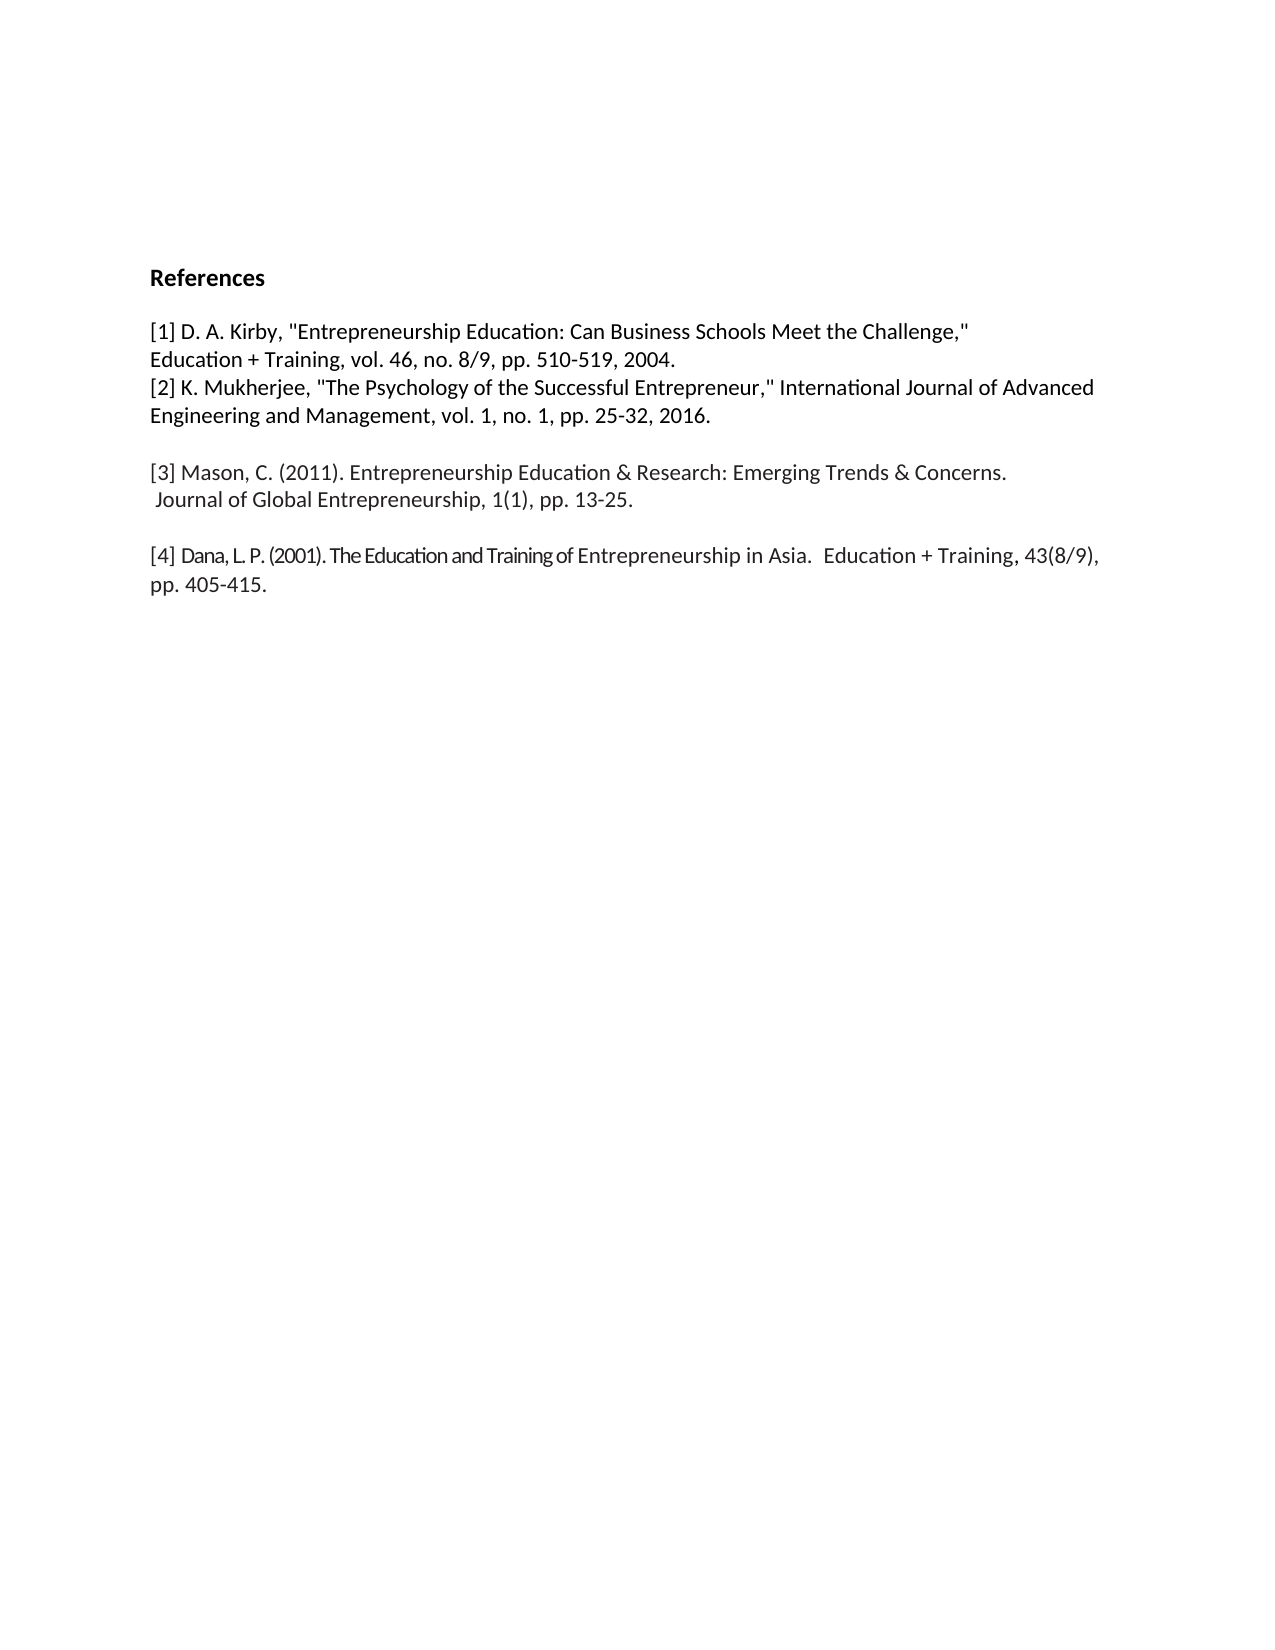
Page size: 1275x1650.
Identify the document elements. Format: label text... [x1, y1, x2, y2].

text Journal of Global Entrepreneurship, 1(1), pp. 13-25. [150, 486, 1125, 514]
text [3] Mason, C. (2011). Entrepreneurship Education & Research: Emerging Trends & Concerns. [150, 458, 1125, 486]
text [2] K. Mukherjee, "The Psychology of the Successful Entrepreneur," International Journal of Advanced Engineering and Management, vol. 1, no. 1, pp. 25-32, 2016. [150, 373, 1125, 429]
text [4] Dana, L. P. (2001). The Education and Training of Entrepreneurship in Asia. Education + Training, 43(8/9), pp. 405-415. [150, 542, 1125, 598]
text References [150, 262, 1125, 292]
text [1] D. A. Kirby, "Entrepreneurship Education: Can Business Schools Meet the Challenge," Education + Training, vol. 46, no. 8/9, pp. 510-519, 2004. [150, 317, 1125, 373]
